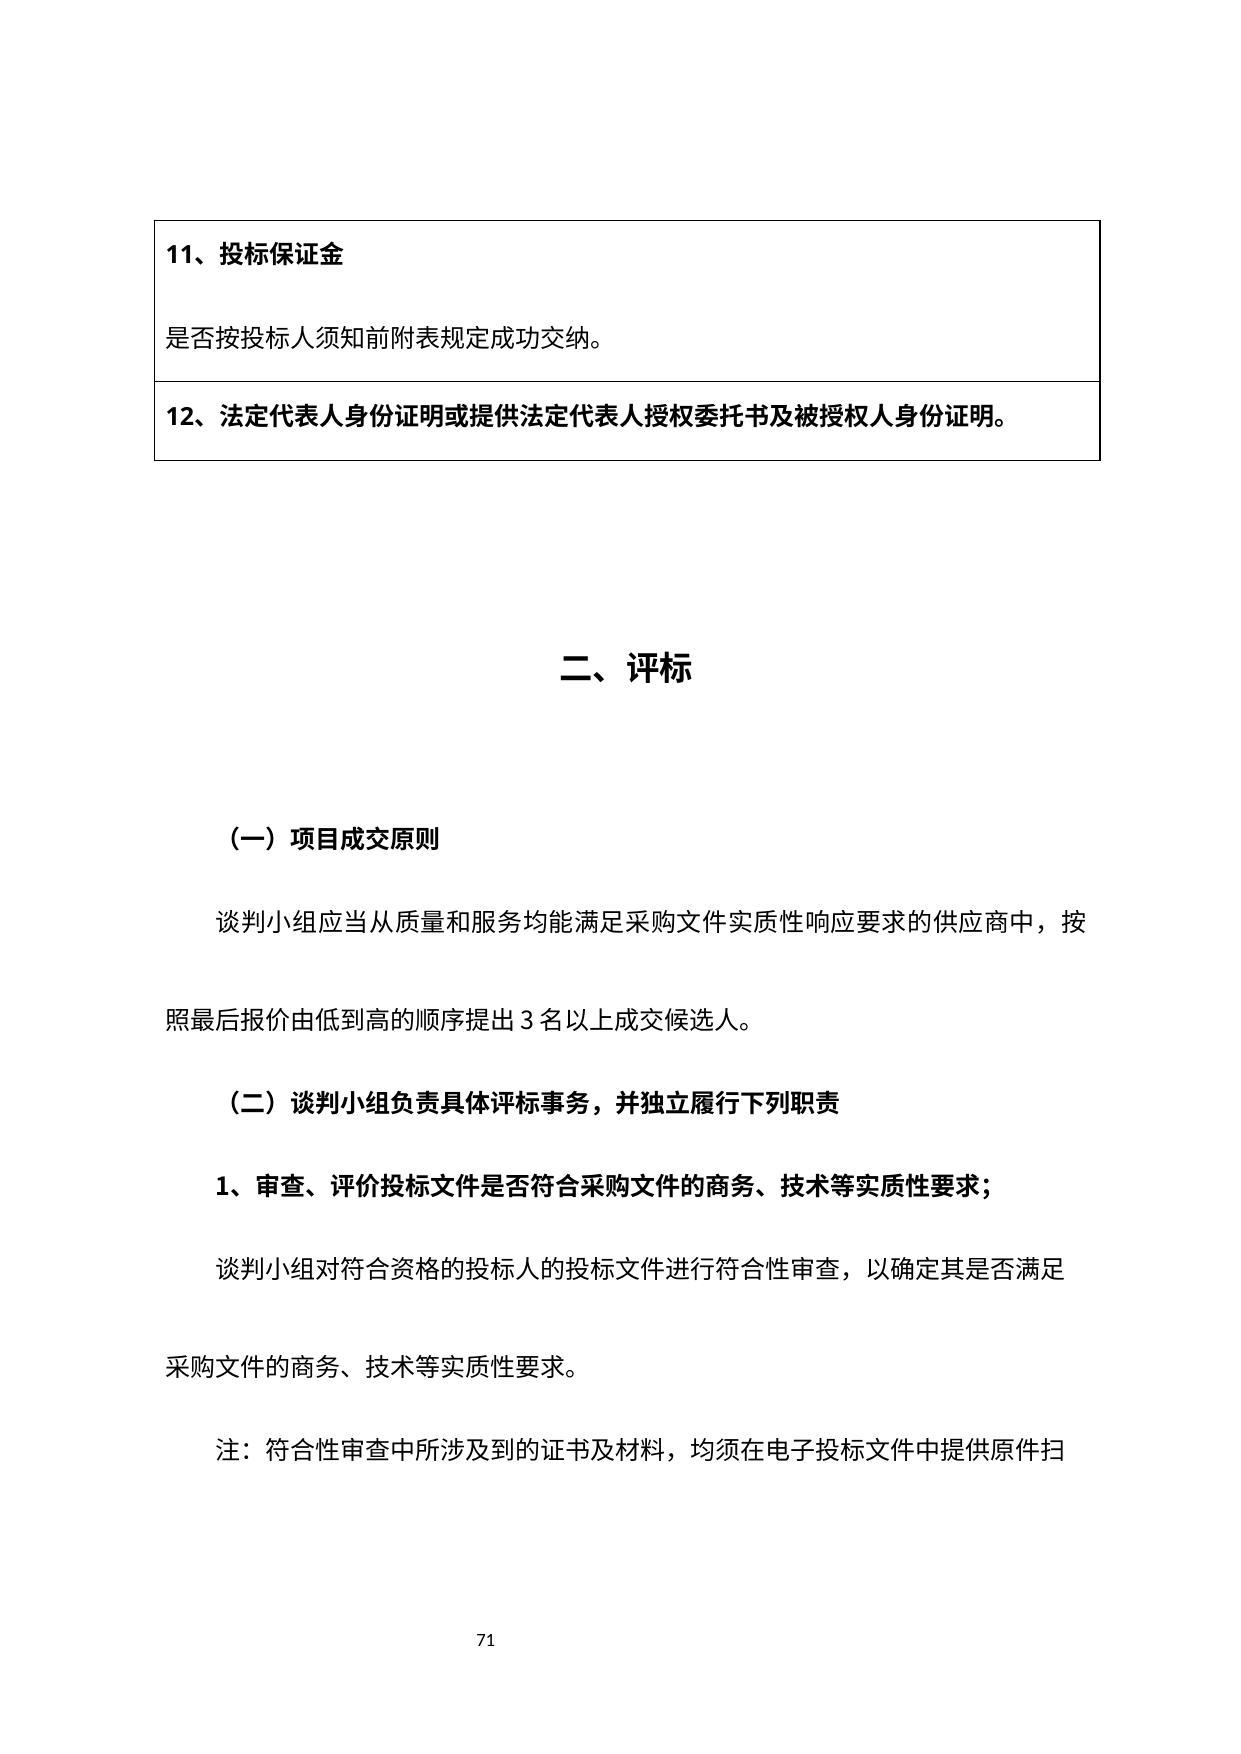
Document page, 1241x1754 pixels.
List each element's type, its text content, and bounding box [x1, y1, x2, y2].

text 二、评标 [165, 633, 1087, 698]
text （二）谈判小组负责具体评标事务，并独立履行下列职责 [165, 1069, 1087, 1134]
text （一）项目成交原则 [165, 805, 1087, 870]
text 谈判小组对符合资格的投标人的投标文件进行符合性审查，以确定其是否满足采购文件的商务、技术等实质性要求。 [165, 1235, 1087, 1398]
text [165, 1416, 1087, 1481]
text 谈判小组应当从质量和服务均能满足采购文件实质性响应要求的供应商中，按照最后报价由低到高的顺序提出3名以上成交候选人。 [165, 888, 1087, 1051]
table_cell 11、投标保证金 是否按投标人须知前附表规定成功交纳。 [155, 221, 1099, 381]
table_cell 12、法定代表人身份证明或提供法定代表人授权委托书及被授权人身份证明。 [155, 382, 1099, 460]
text 1、审查、评价投标文件是否符合采购文件的商务、技术等实质性要求； [165, 1152, 1087, 1217]
